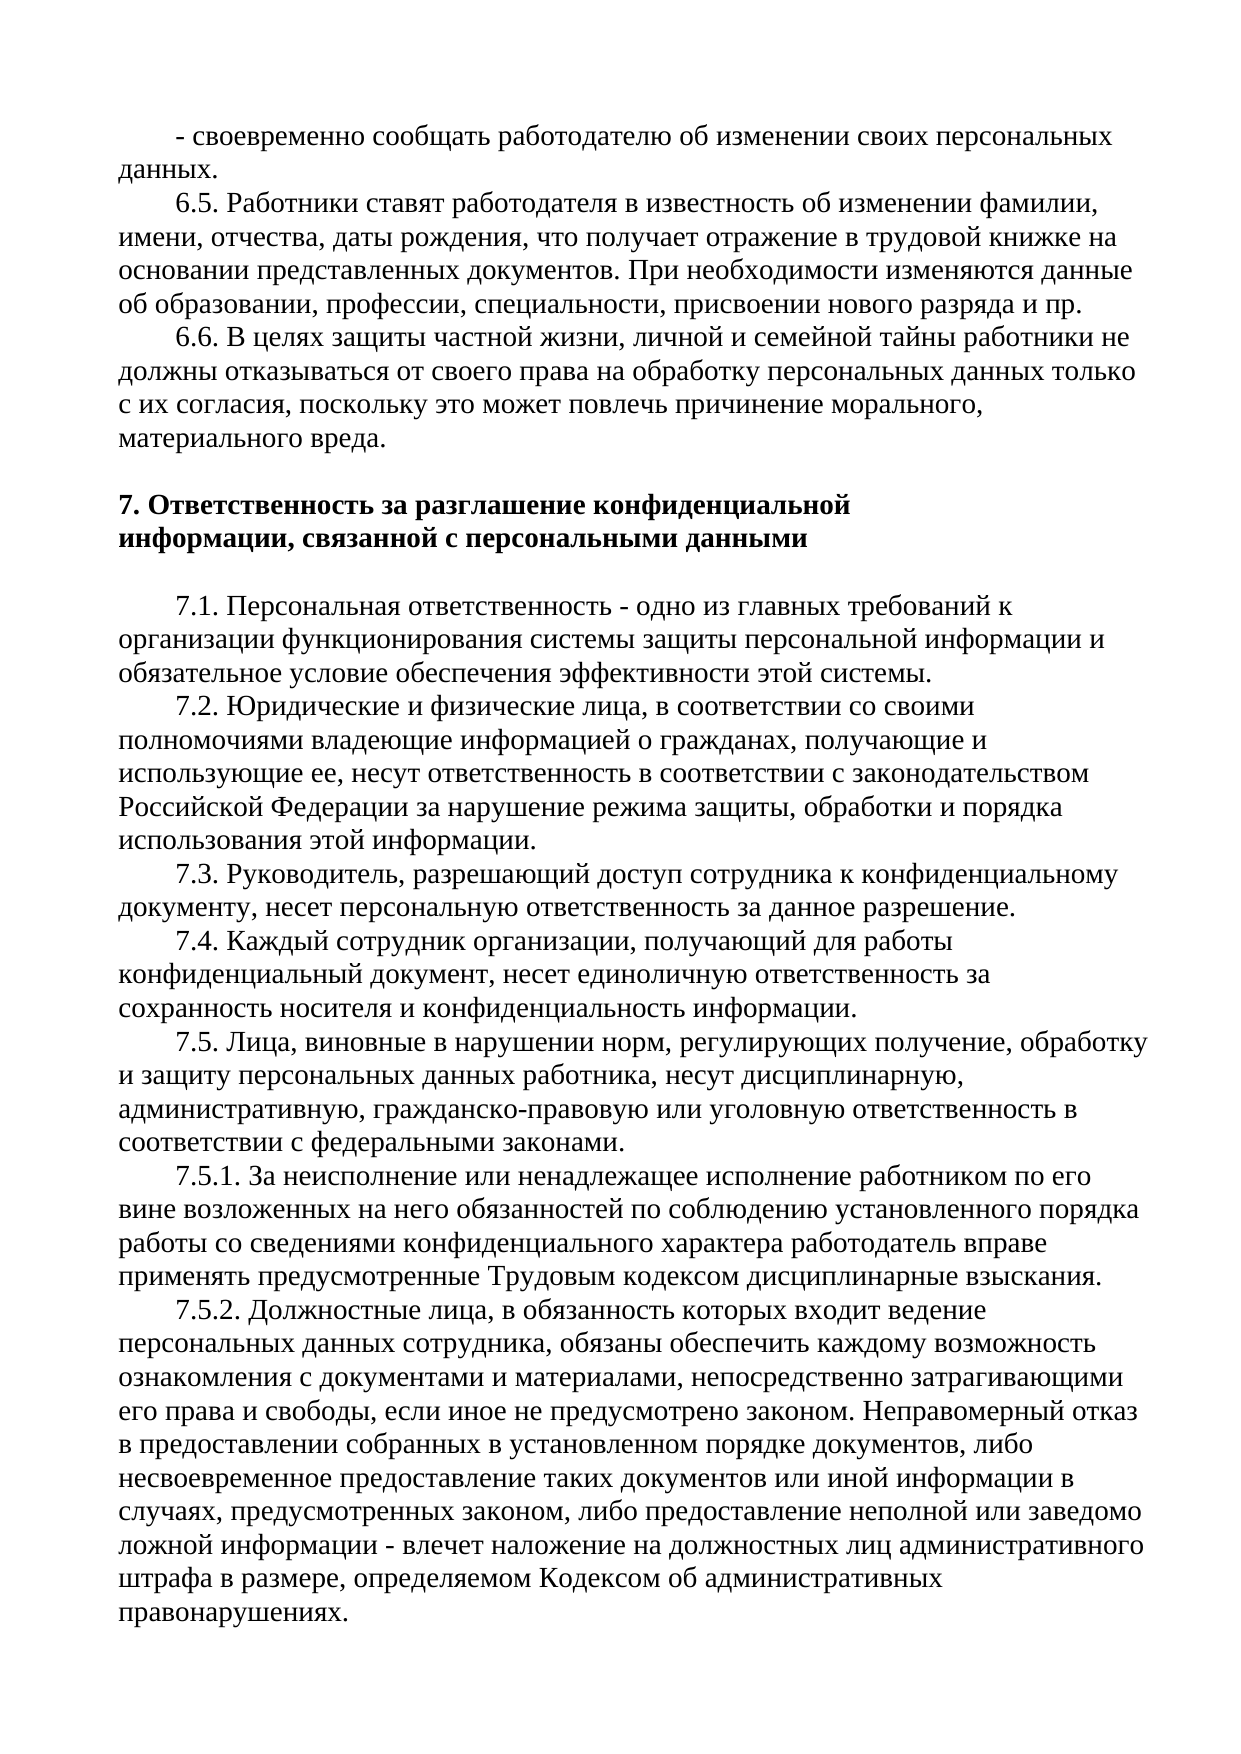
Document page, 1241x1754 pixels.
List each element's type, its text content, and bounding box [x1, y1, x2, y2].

text 7.1. Персональная ответственность - одно из главных требований к организации функционирования системы защиты персональной информации и обязательное условие обеспечения эффективности этой системы. [118, 588, 1152, 688]
text информации, связанной с персональными данными [118, 521, 1152, 554]
text 7.3. Руководитель, разрешающий доступ сотрудника к конфиденциальному документу, несет персональную ответственность за данное разрешение. [118, 856, 1152, 923]
text 7.5.2. Должностные лица, в обязанность которых входит ведение персональных данных сотрудника, обязаны обеспечить каждому возможность ознакомления с документами и материалами, непосредственно затрагивающими его права и свободы, если иное не предусмотрено законом. Неправомерный отказ в предоставлении собранных в установленном порядке документов, либо несвоевременное предоставление таких документов или иной информации в случаях, предусмотренных законом, либо предоставление неполной или заведомо ложной информации - влечет наложение на должностных лиц административного штрафа в размере, определяемом Кодексом об административных правонарушениях. [118, 1292, 1152, 1627]
text 7.5. Лица, виновные в нарушении норм, регулирующих получение, обработку и защиту персональных данных работника, несут дисциплинарную, административную, гражданско-правовую или уголовную ответственность в соответствии с федеральными законами. [118, 1024, 1152, 1158]
text 7. Ответственность за разглашение конфиденциальной [118, 487, 1152, 521]
text 7.2. Юридические и физические лица, в соответствии со своими полномочиями владеющие информацией о гражданах, получающие и использующие ее, несут ответственность в соответствии с законодательством Российской Федерации за нарушение режима защиты, обработки и порядка использования этой информации. [118, 688, 1152, 856]
text 6.5. Работники ставят работодателя в известность об изменении фамилии, имени, отчества, даты рождения, что получает отражение в трудовой книжке на основании представленных документов. При необходимости изменяются данные об образовании, профессии, специальности, присвоении нового разряда и пр. [118, 185, 1152, 319]
text 7.4. Каждый сотрудник организации, получающий для работы конфиденциальный документ, несет единоличную ответственность за сохранность носителя и конфиденциальность информации. [118, 923, 1152, 1024]
text 7.5.1. За неисполнение или ненадлежащее исполнение работником по его вине возложенных на него обязанностей по соблюдению установленного порядка работы со сведениями конфиденциального характера работодатель вправе применять предусмотренные Трудовым кодексом дисциплинарные взыскания. [118, 1158, 1152, 1292]
text - своевременно сообщать работодателю об изменении своих персональных данных. [118, 118, 1152, 185]
text 6.6. В целях защиты частной жизни, личной и семейной тайны работники не должны отказываться от своего права на обработку персональных данных только с их согласия, поскольку это может повлечь причинение морального, материального вреда. [118, 319, 1152, 453]
